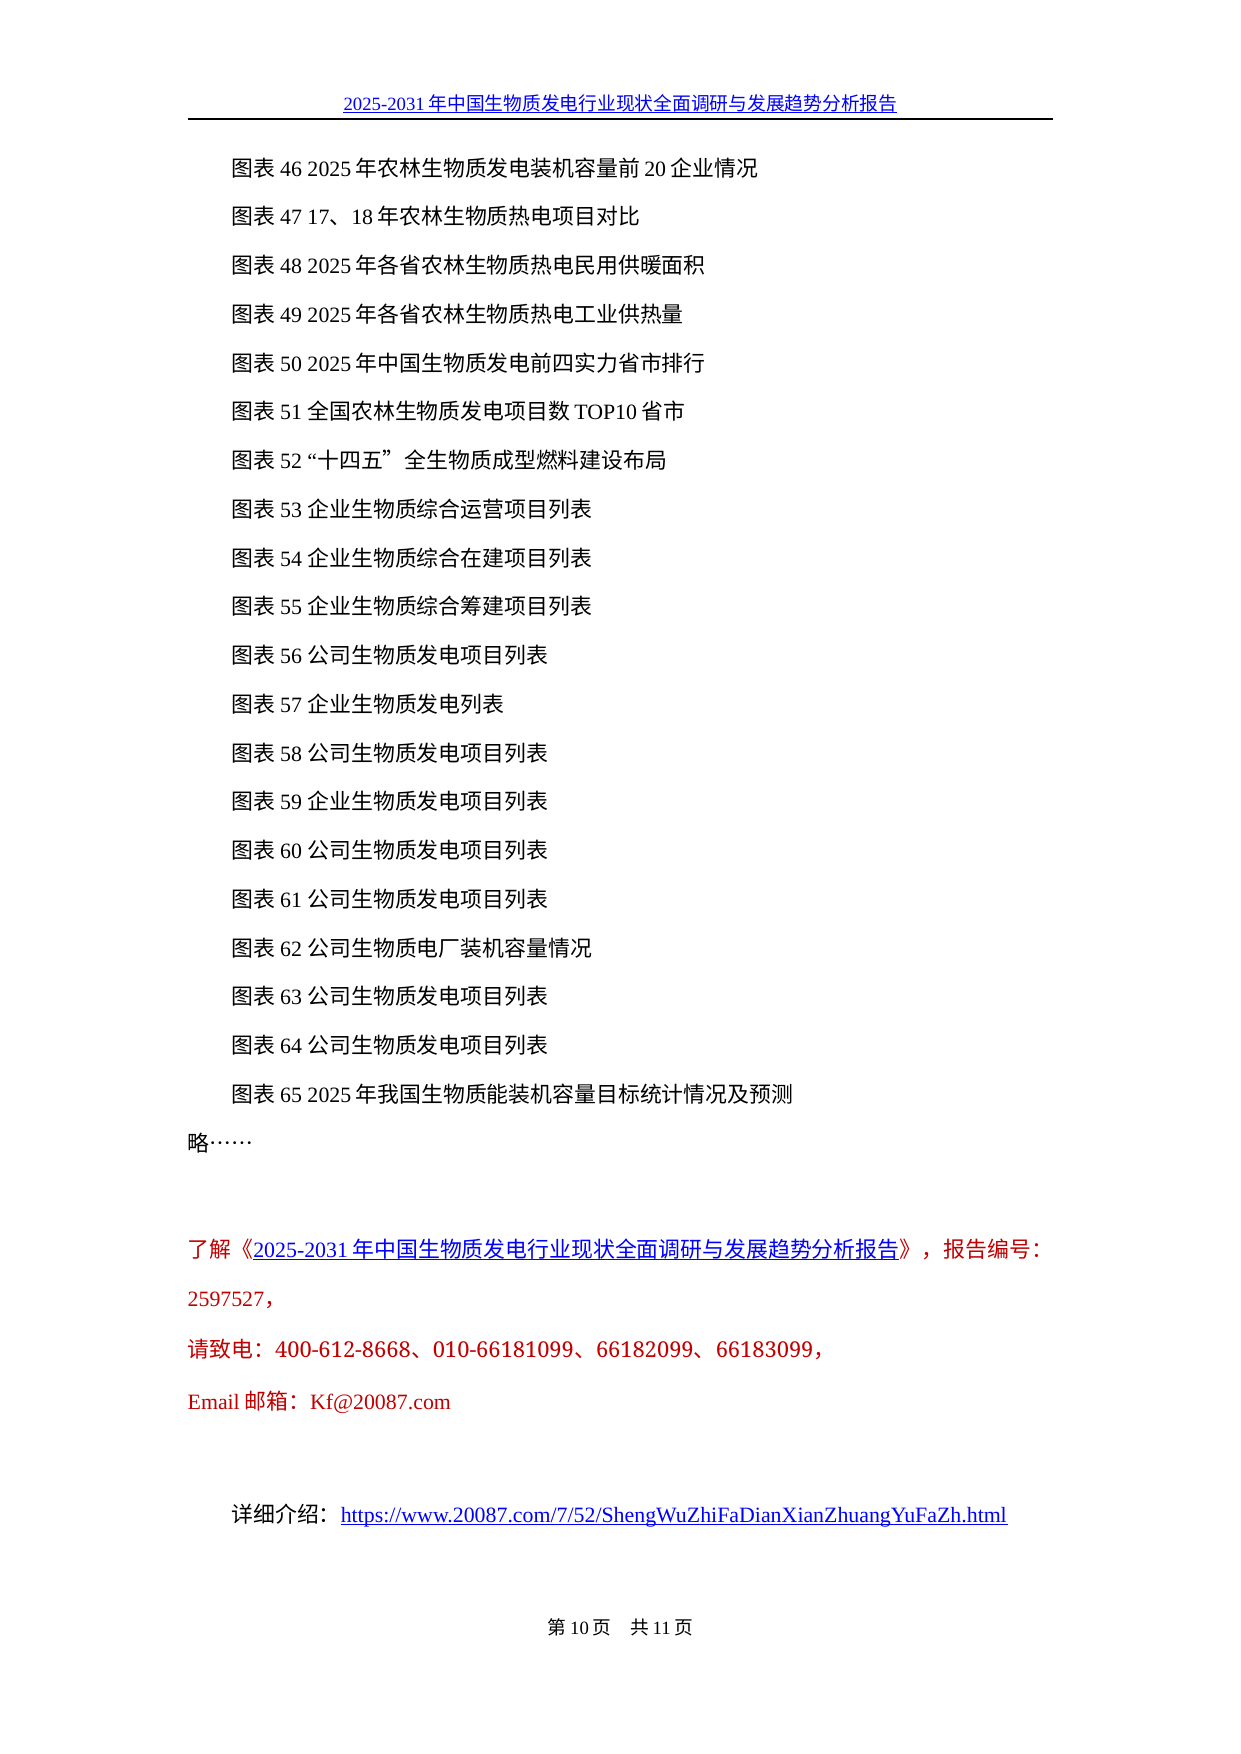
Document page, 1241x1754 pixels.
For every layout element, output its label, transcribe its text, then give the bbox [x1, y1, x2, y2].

text Email邮箱：Kf@20087.com [187, 1383, 1053, 1416]
text 了解《2025-2031年中国生物质发电行业现状全面调研与发展趋势分析报告》，报告编号：2597527， [187, 1232, 1053, 1313]
text 请致电：400-612-8668、010-66181099、66182099、66183099， [187, 1332, 1053, 1364]
text 详细介绍：https://www.20087.com/7/52/ShengWuZhiFaDianXianZhuangYuFaZh.html [187, 1496, 1053, 1529]
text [187, 150, 1053, 1158]
